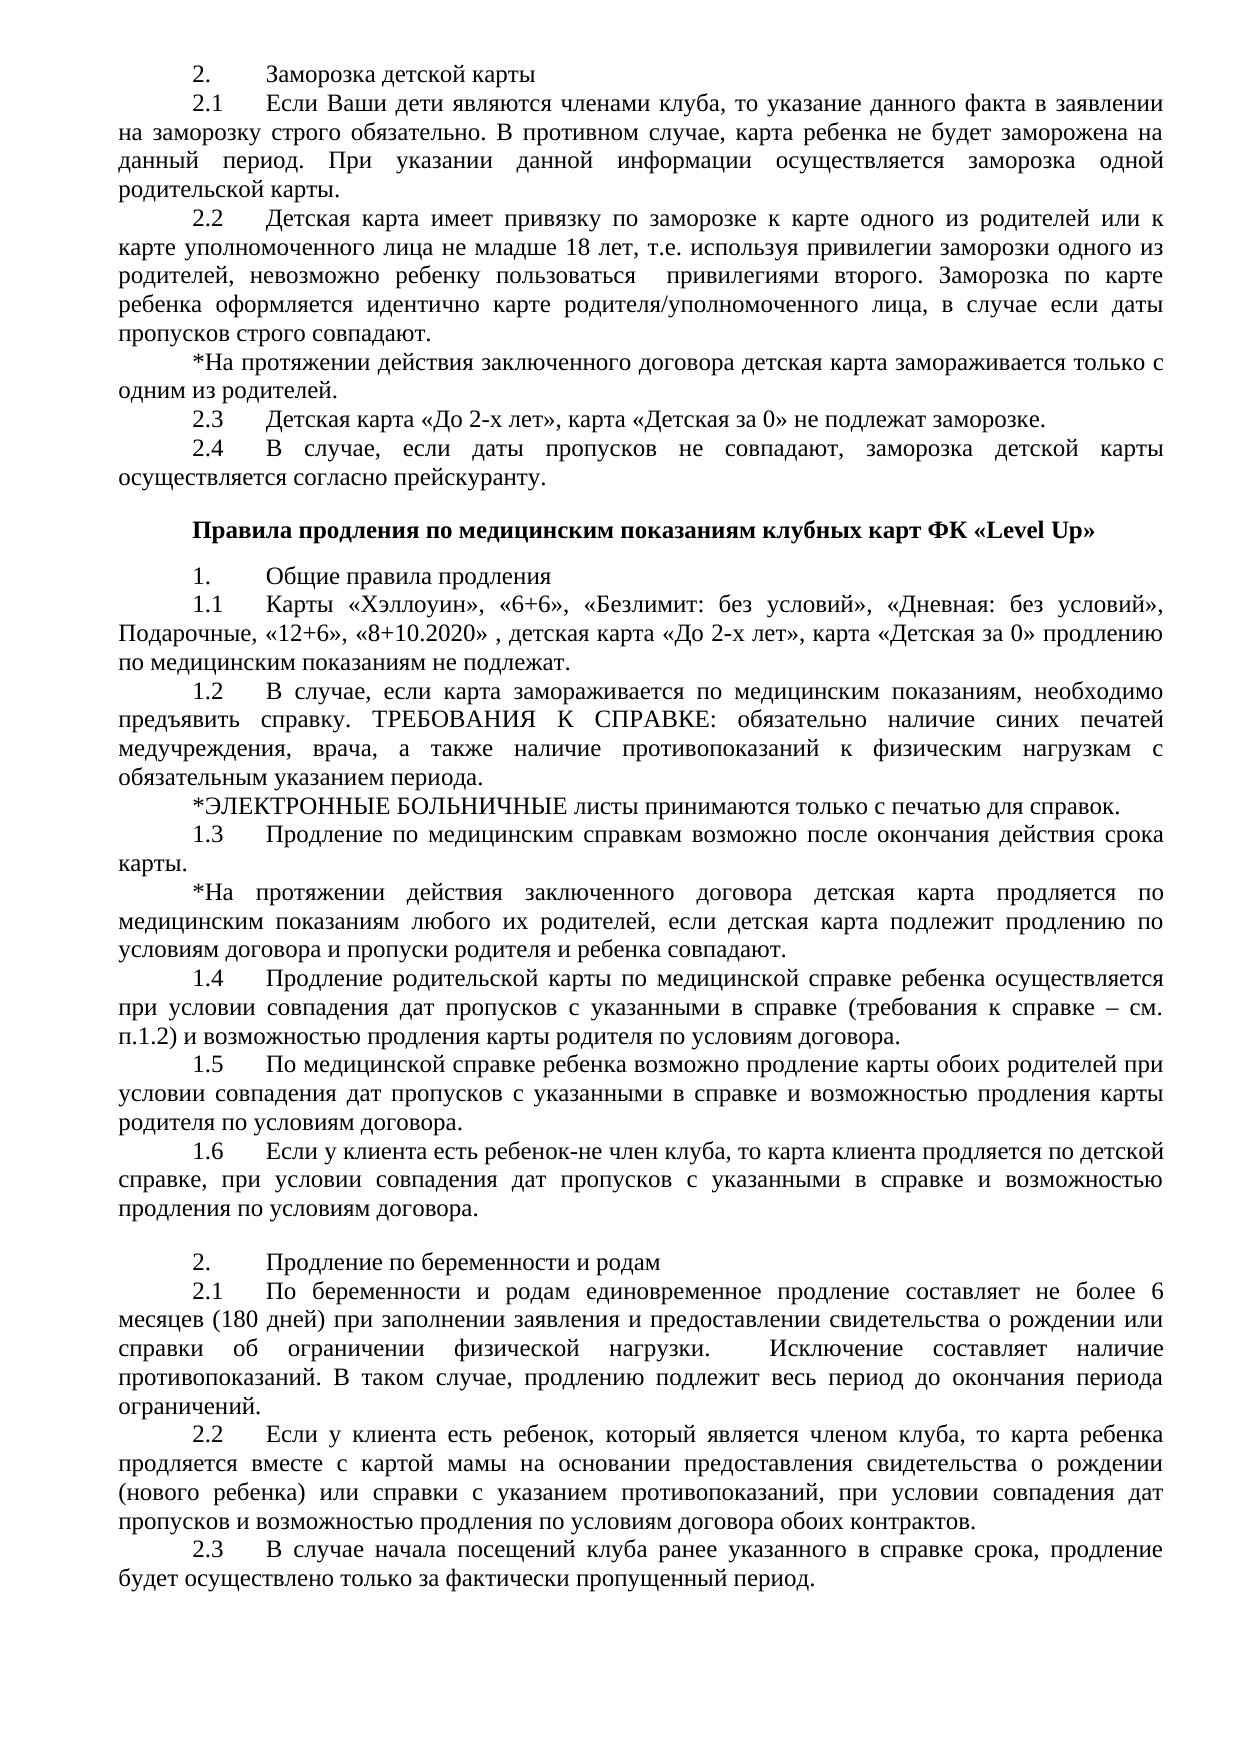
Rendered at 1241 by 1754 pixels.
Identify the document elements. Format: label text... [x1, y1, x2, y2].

text *ЭЛЕКТРОННЫЕ БОЛЬНИЧНЫЕ листы принимаются только с печатью для справок. [192, 791, 1164, 819]
list Если у клиента есть ребенок-не член клуба, то карта клиента продляется по детской справке, при условии совпадения дат пропусков с указанными в справке и возможностью продления по условиям договора. [118, 1136, 1164, 1222]
list По беременности и родам единовременное продление составляет не более 6 месяцев (180 дней) при заполнении заявления и предоставлении свидетельства о рождении или справки об ограничении физической нагрузки. Исключение составляет наличие противопоказаний. В таком случае, продлению подлежит весь период до окончания периода ограничений. [118, 1276, 1164, 1419]
list Если Ваши дети являются членами клуба, то указание данного факта в заявлении на заморозку строго обязательно. В противном случае, карта ребенка не будет заморожена на данный период. При указании данной информации осуществляется заморозка одной родительской карты. [118, 88, 1164, 203]
list Продление родительской карты по медицинской справке ребенка осуществляется при условии совпадения дат пропусков с указанными в справке (требования к справке – см. п.1.2) и возможностью продления карты родителя по условиям договора. [118, 963, 1164, 1049]
list Если у клиента есть ребенок, который является членом клуба, то карта ребенка продляется вместе с картой мамы на основании предоставления свидетельства о рождении (нового ребенка) или справки с указанием противопоказаний, при условии совпадения дат пропусков и возможностью продления по условиям договора обоих контрактов. [118, 1419, 1164, 1534]
list Детская карта имеет привязку по заморозке к карте одного из родителей или к карте уполномоченного лица не младше 18 лет, т.е. используя привилегии заморозки одного из родителей, невозможно ребенку пользоваться привилегиями второго. Заморозка по карте ребенка оформляется идентично карте родителя/уполномоченного лица, в случае если даты пропусков строго совпадают. [118, 203, 1164, 347]
list Детская карта «До 2-х лет», карта «Детская за 0» не подлежат заморозке. [118, 404, 1164, 433]
list Продление по беременности и родам [118, 1247, 1164, 1276]
list Продление по медицинским справкам возможно после окончания действия срока карты. [118, 819, 1164, 877]
list Карты «Хэллоуин», «6+6», «Безлимит: без условий», «Дневная: без условий», Подарочные, «12+6», «8+10.2020» , детская карта «До 2-х лет», карта «Детская за 0» продлению по медицинским показаниям не подлежат. [118, 589, 1164, 676]
list Общие правила продления [118, 561, 1164, 589]
list В случае, если карта замораживается по медицинским показаниям, необходимо предъявить справку. ТРЕБОВАНИЯ К СПРАВКЕ: обязательно наличие синих печатей медучреждения, врача, а также наличие противопоказаний к физическим нагрузкам с обязательным указанием периода. [118, 676, 1164, 791]
list В случае начала посещений клуба ранее указанного в справке срока, продление будет осуществлено только за фактически пропущенный период. [118, 1534, 1164, 1592]
text *На протяжении действия заключенного договора детская карта замораживается только с одним из родителей. [118, 347, 1164, 404]
text *На протяжении действия заключенного договора детская карта продляется по медицинским показаниям любого их родителей, если детская карта подлежит продлению по условиям договора и пропуски родителя и ребенка совпадают. [118, 877, 1164, 963]
list Заморозка детской карты [118, 59, 1164, 88]
list В случае, если даты пропусков не совпадают, заморозка детской карты осуществляется согласно прейскуранту. [118, 433, 1164, 490]
text Правила продления по медицинским показаниям клубных карт ФК «Level Up» [118, 515, 1164, 544]
list По медицинской справке ребенка возможно продление карты обоих родителей при условии совпадения дат пропусков с указанными в справке и возможностью продления карты родителя по условиям договора. [118, 1049, 1164, 1136]
